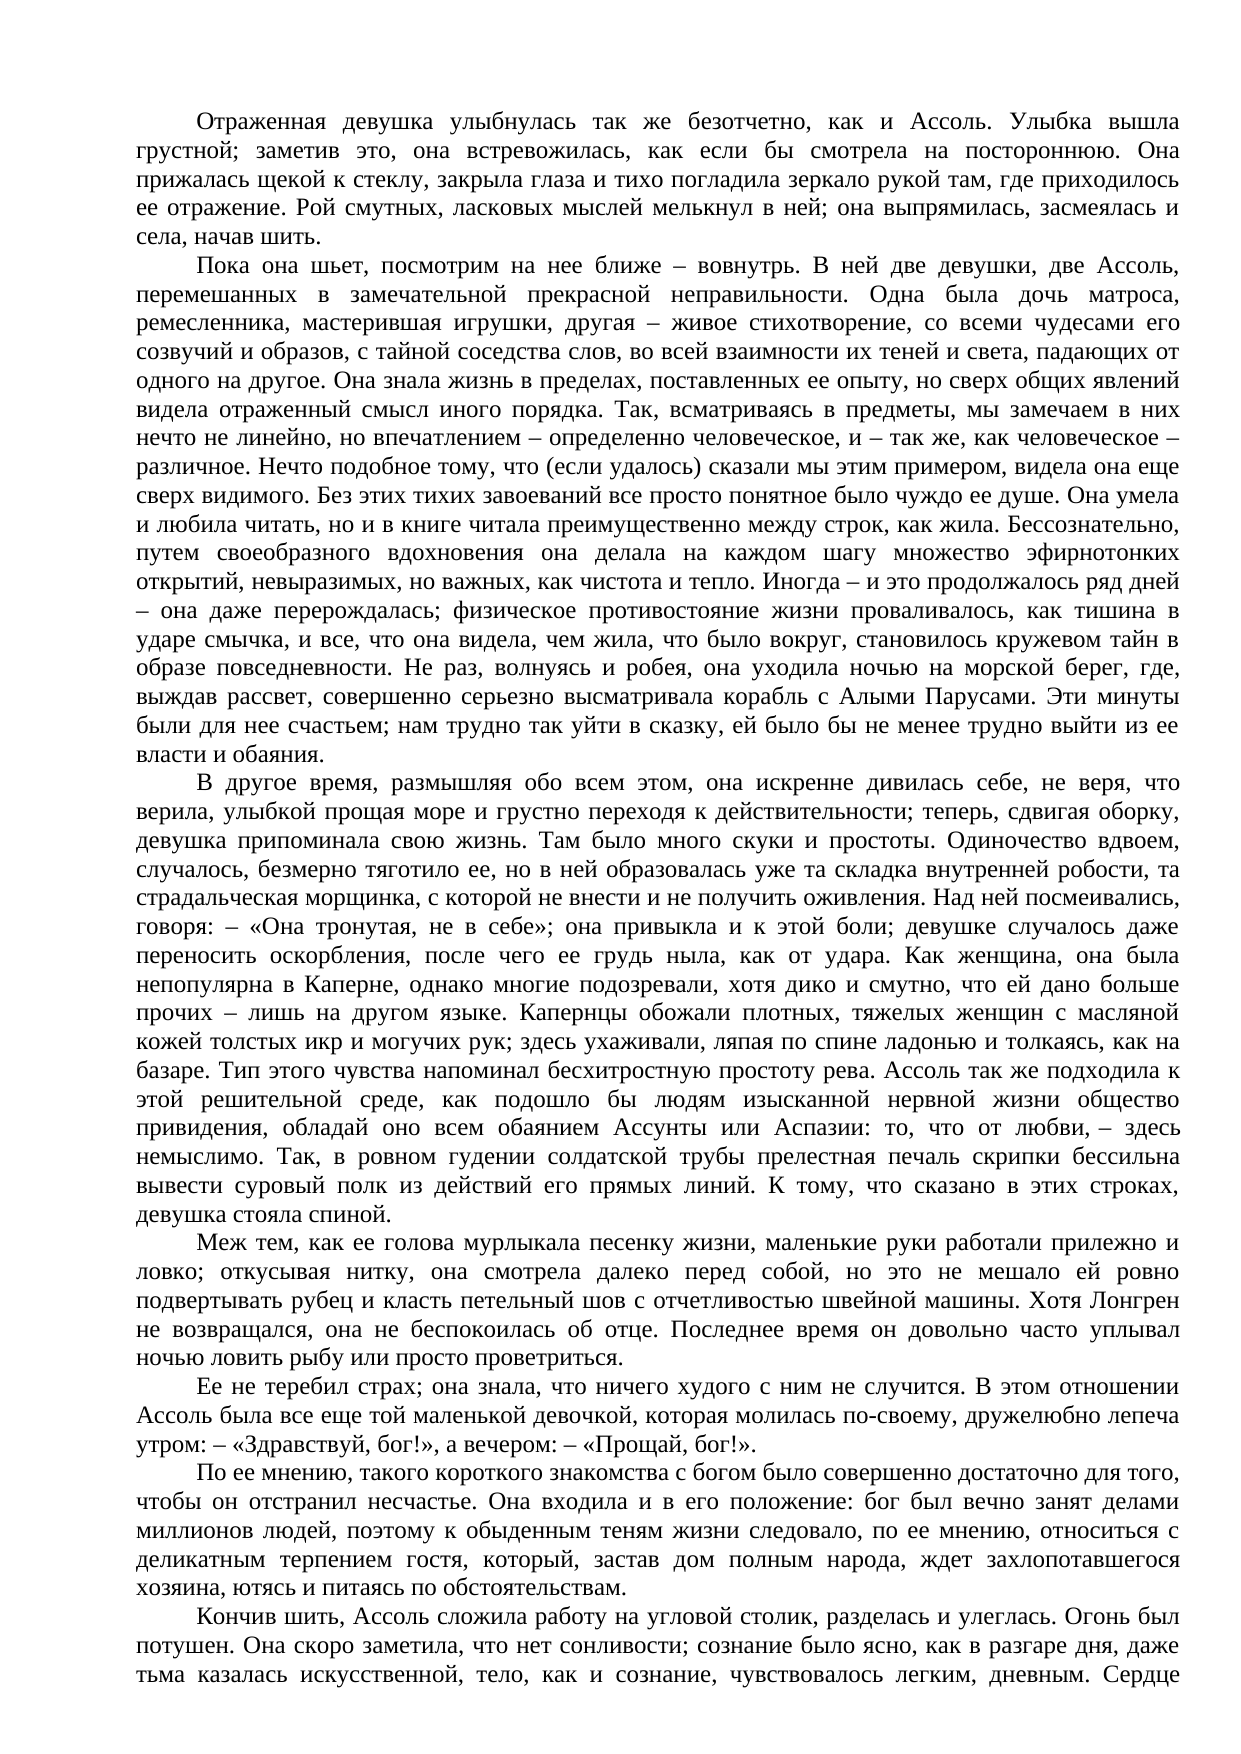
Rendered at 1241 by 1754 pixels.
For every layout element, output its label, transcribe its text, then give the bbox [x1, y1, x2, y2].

text По ее мнению, такого короткого знакомства с богом было совершенно достаточно для того, чтобы он отстранил несчастье. Она входила и в его положение: бог был вечно занят делами миллионов людей, поэтому к обыденным теням жизни следовало, по ее мнению, относиться с деликатным терпением гостя, который, застав дом полным народа, ждет захлопотавшегося хозяина, ютясь и питаясь по обстоятельствам. [136, 1457, 1181, 1601]
text Меж тем, как ее голова мурлыкала песенку жизни, маленькие руки работали прилежно и ловко; откусывая нитку, она смотрела далеко перед собой, но это не мешало ей ровно подвертывать рубец и класть петельный шов с отчетливостью швейной машины. Хотя Лонгрен не возвращался, она не беспокоилась об отце. Последнее время он довольно часто уплывал ночью ловить рыбу или просто проветриться. [136, 1227, 1181, 1371]
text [136, 1601, 1181, 1687]
text В другое время, размышляя обо всем этом, она искренне дивилась себе, не веря, что верила, улыбкой прощая море и грустно переходя к действительности; теперь, сдвигая оборку, девушка припоминала свою жизнь. Там было много скуки и простоты. Одиночество вдвоем, случалось, безмерно тяготило ее, но в ней образовалась уже та складка внутренней робости, та страдальческая морщинка, с которой не внести и не получить оживления. Над ней посмеивались, говоря: – «Она тронутая, не в себе»; она привыкла и к этой боли; девушке случалось даже переносить оскорбления, после чего ее грудь ныла, как от удара. Как женщина, она была непопулярна в Каперне, однако многие подозревали, хотя дико и смутно, что ей дано больше прочих – лишь на другом языке. Капернцы обожали плотных, тяжелых женщин с масляной кожей толстых икр и могучих рук; здесь ухаживали, ляпая по спине ладонью и толкаясь, как на базаре. Тип этого чувства напоминал бесхитростную простоту рева. Ассоль так же подходила к этой решительной среде, как подошло бы людям изысканной нервной жизни общество привидения, обладай оно всем обаянием Ассунты или Аспазии: то, что от любви, – здесь немыслимо. Так, в ровном гудении солдатской трубы прелестная печаль скрипки бессильна вывести суровый полк из действий его прямых линий. К тому, что сказано в этих строках, девушка стояла спиной. [136, 767, 1181, 1227]
text Ее не теребил страх; она знала, что ничего худого с ним не случится. В этом отношении Ассоль была все еще той маленькой девочкой, которая молилась по-своему, дружелюбно лепеча утром: – «Здравствуй, бог!», а вечером: – «Прощай, бог!». [136, 1371, 1181, 1457]
text Отраженная девушка улыбнулась так же безотчетно, как и Ассоль. Улыбка вышла грустной; заметив это, она встревожилась, как если бы смотрела на постороннюю. Она прижалась щекой к стеклу, закрыла глаза и тихо погладила зеркало рукой там, где приходилось ее отражение. Рой смутных, ласковых мыслей мелькнул в ней; она выпрямилась, засмеялась и села, начав шить. [136, 106, 1181, 250]
text Пока она шьет, посмотрим на нее ближе – вовнутрь. В ней две девушки, две Ассоль, перемешанных в замечательной прекрасной неправильности. Одна была дочь матроса, ремесленника, мастерившая игрушки, другая – живое стихотворение, со всеми чудесами его созвучий и образов, с тайной соседства слов, во всей взаимности их теней и света, падающих от одного на другое. Она знала жизнь в пределах, поставленных ее опыту, но сверх общих явлений видела отраженный смысл иного порядка. Так, всматриваясь в предметы, мы замечаем в них нечто не линейно, но впечатлением – определенно человеческое, и – так же, как человеческое – различное. Нечто подобное тому, что (если удалось) сказали мы этим примером, видела она еще сверх видимого. Без этих тихих завоеваний все просто понятное было чуждо ее душе. Она умела и любила читать, но и в книге читала преимущественно между строк, как жила. Бессознательно, путем своеобразного вдохновения она делала на каждом шагу множество эфирнотонких открытий, невыразимых, но важных, как чистота и тепло. Иногда – и это продолжалось ряд дней – она даже перерождалась; физическое противостояние жизни проваливалось, как тишина в ударе смычка, и все, что она видела, чем жила, что было вокруг, становилось кружевом тайн в образе повседневности. Не раз, волнуясь и робея, она уходила ночью на морской берег, где, выждав рассвет, совершенно серьезно высматривала корабль с Алыми Парусами. Эти минуты были для нее счастьем; нам трудно так уйти в сказку, ей было бы не менее трудно выйти из ее власти и обаяния. [136, 250, 1181, 767]
